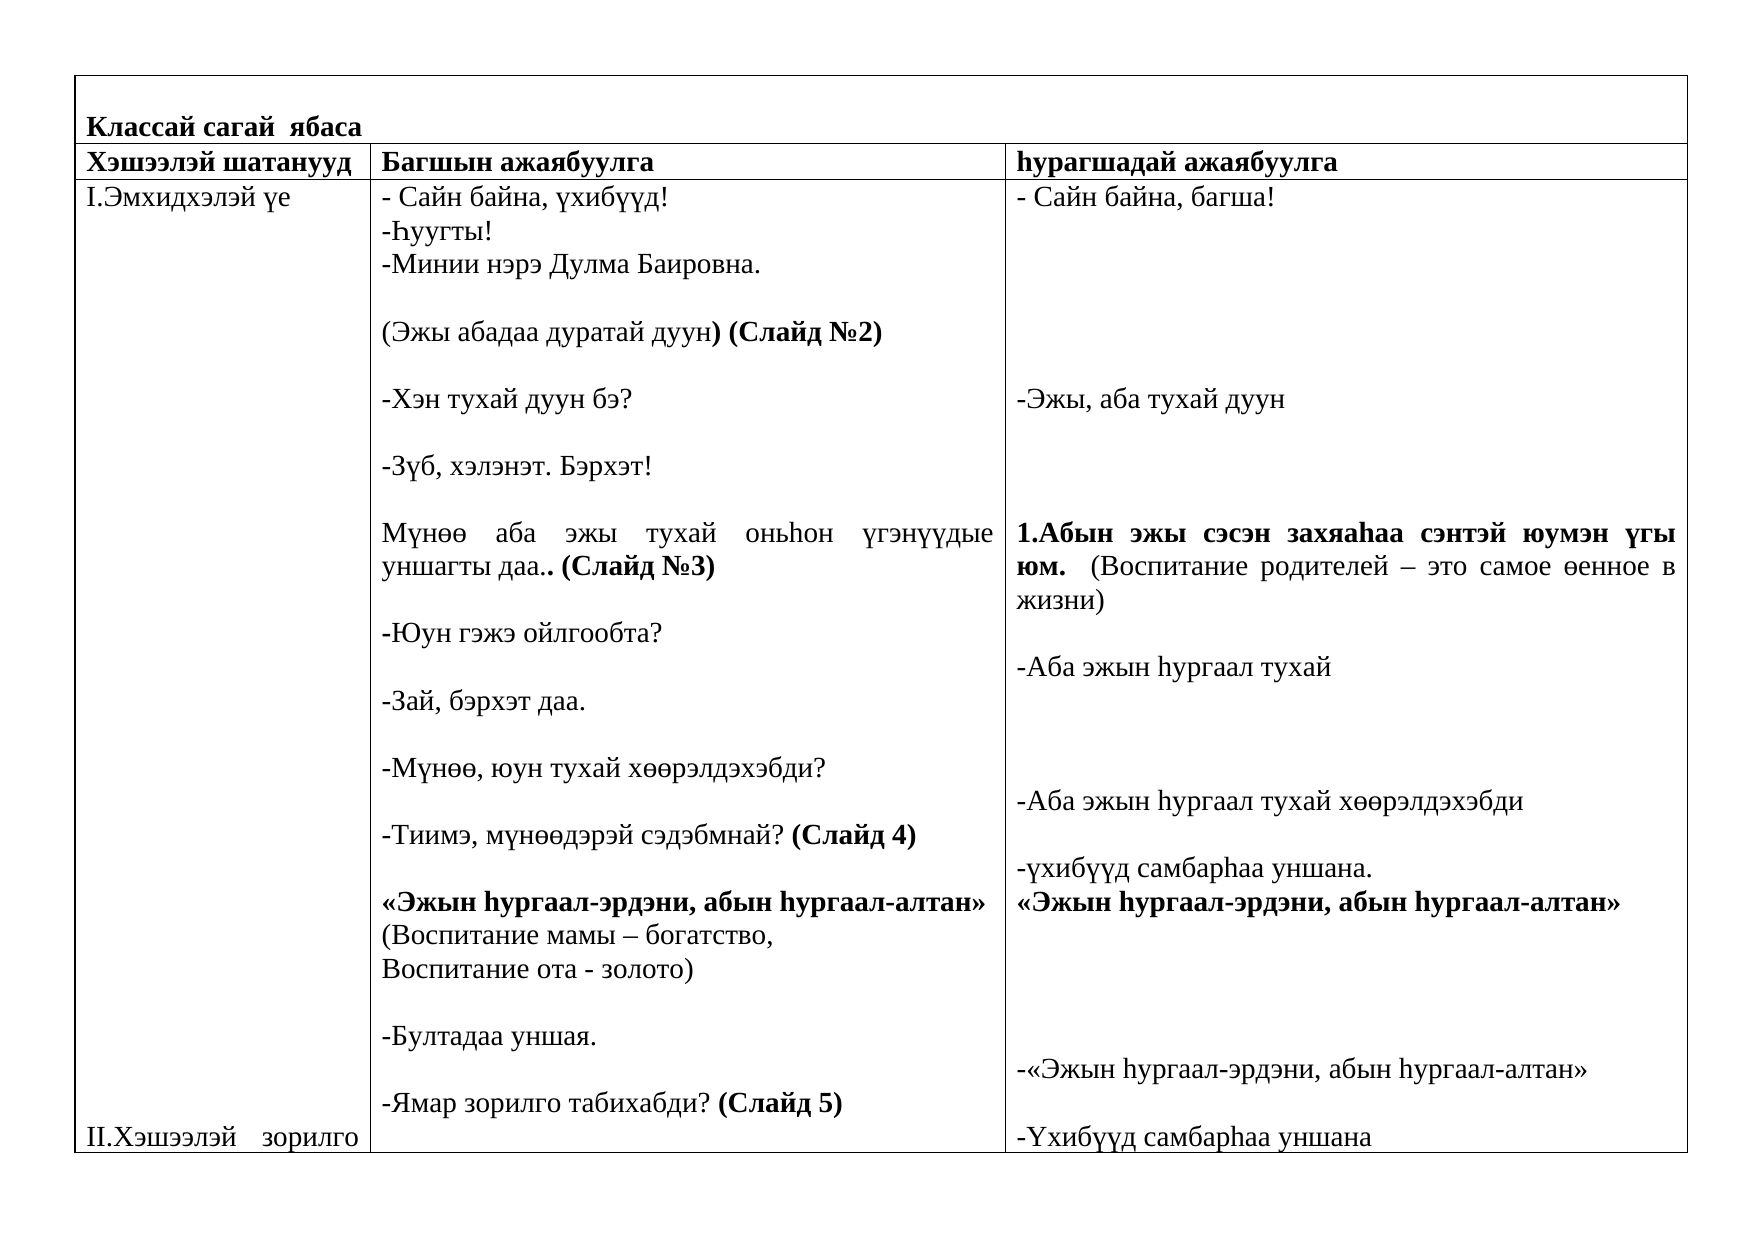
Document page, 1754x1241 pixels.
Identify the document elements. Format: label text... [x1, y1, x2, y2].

table_cell Багшын ажаябуулга [371, 144, 1005, 178]
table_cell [371, 180, 1005, 1152]
table_cell hурагшадай ажаябуулга [1006, 144, 1687, 178]
table_cell Хэшээлэй шатанууд [76, 144, 370, 178]
table_cell Классай сагай ябаса [76, 76, 1687, 143]
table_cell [1006, 180, 1687, 1152]
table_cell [76, 180, 370, 1152]
